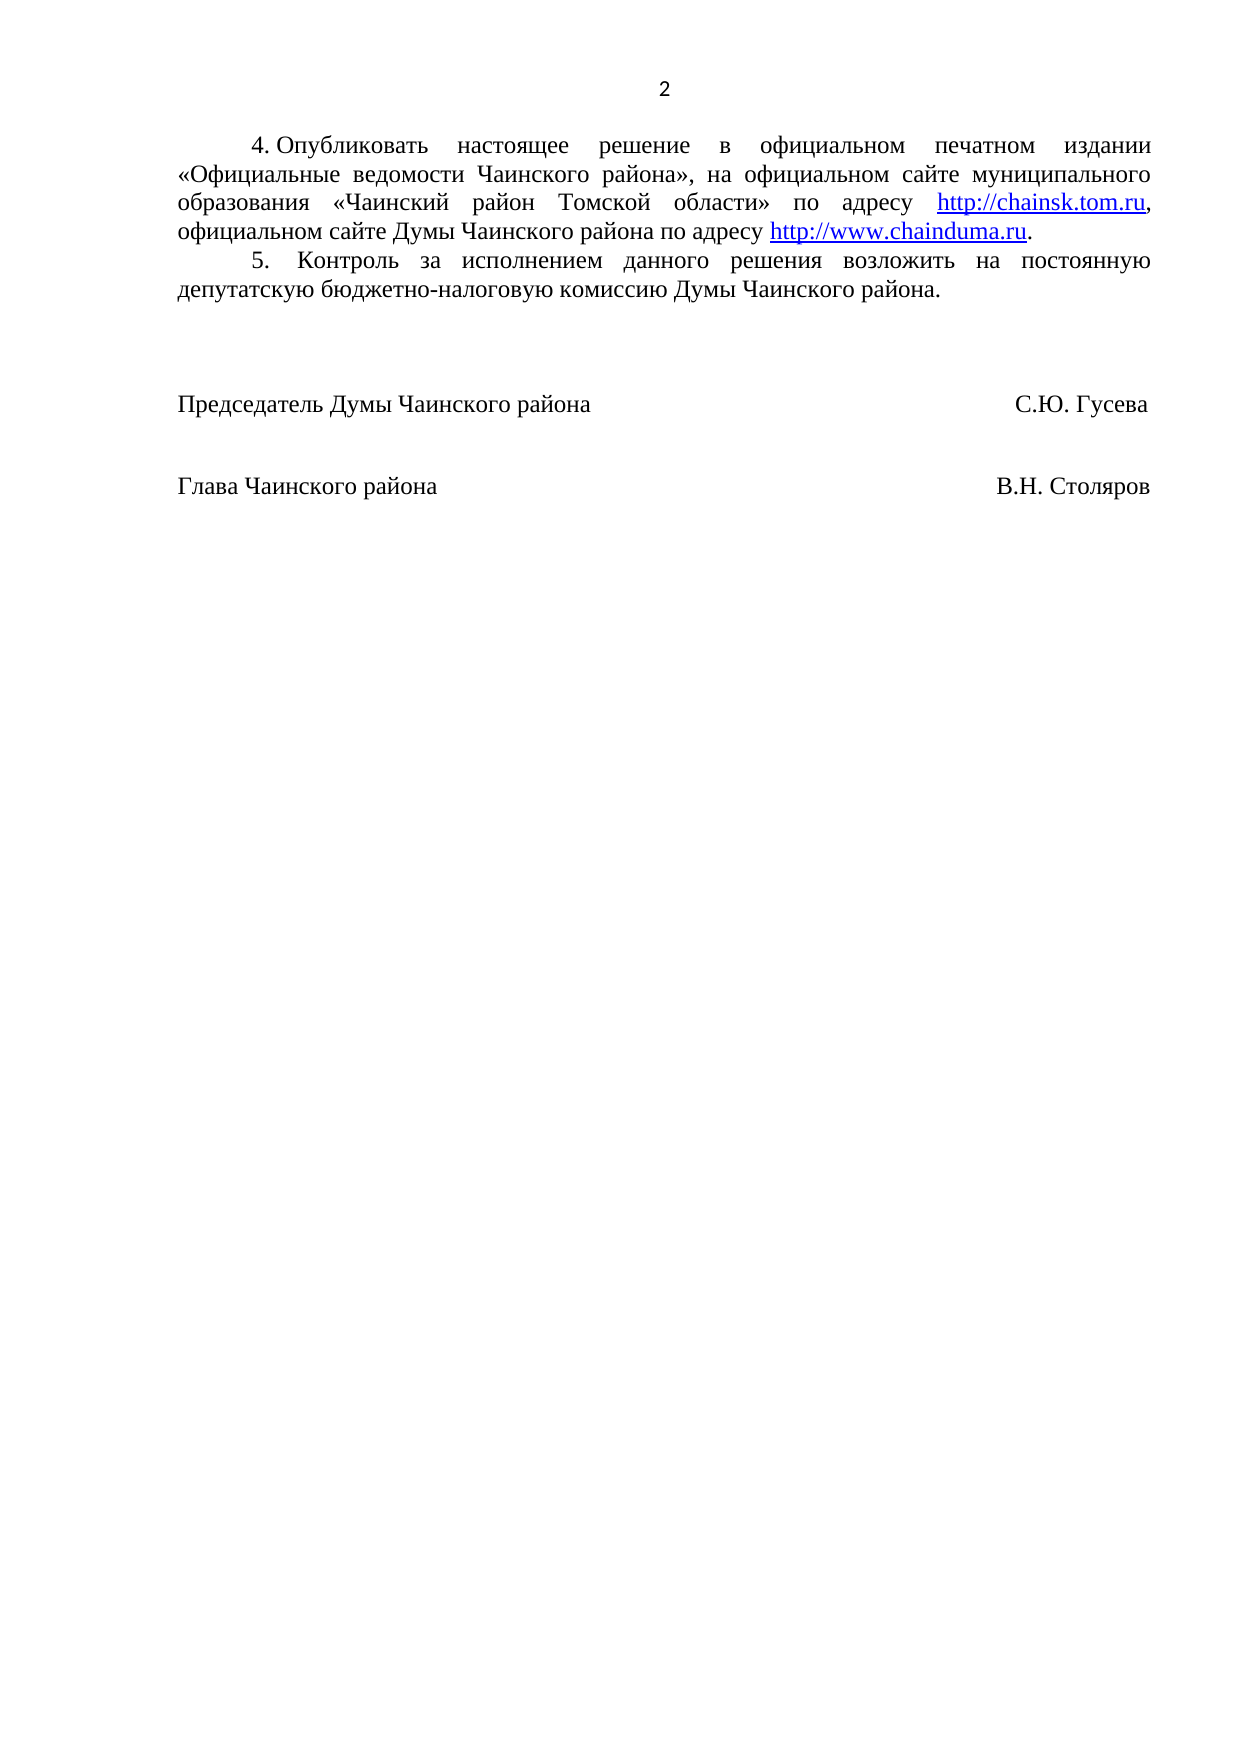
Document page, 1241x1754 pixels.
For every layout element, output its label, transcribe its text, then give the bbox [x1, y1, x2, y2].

text Глава Чаинского района В.Н. Столяров [177, 471, 1152, 500]
text 5.. Контроль за исполнением данного решения возложить на постоянную депутатскую бюджетно-налоговую комиссию Думы Чаинского района. [177, 245, 1152, 302]
text 4..Опубликовать настоящее решение в официальном печатном издании «Официальные ведомости Чаинского района», на официальном сайте муниципального образования «Чаинский район Томской области» по адресу http://chainsk.tom.ru, официальном сайте Думы Чаинского района по адресу http://www.chainduma.ru. [177, 130, 1152, 245]
text Председатель Думы Чаинского района С.Ю. Гусева [177, 389, 1152, 417]
